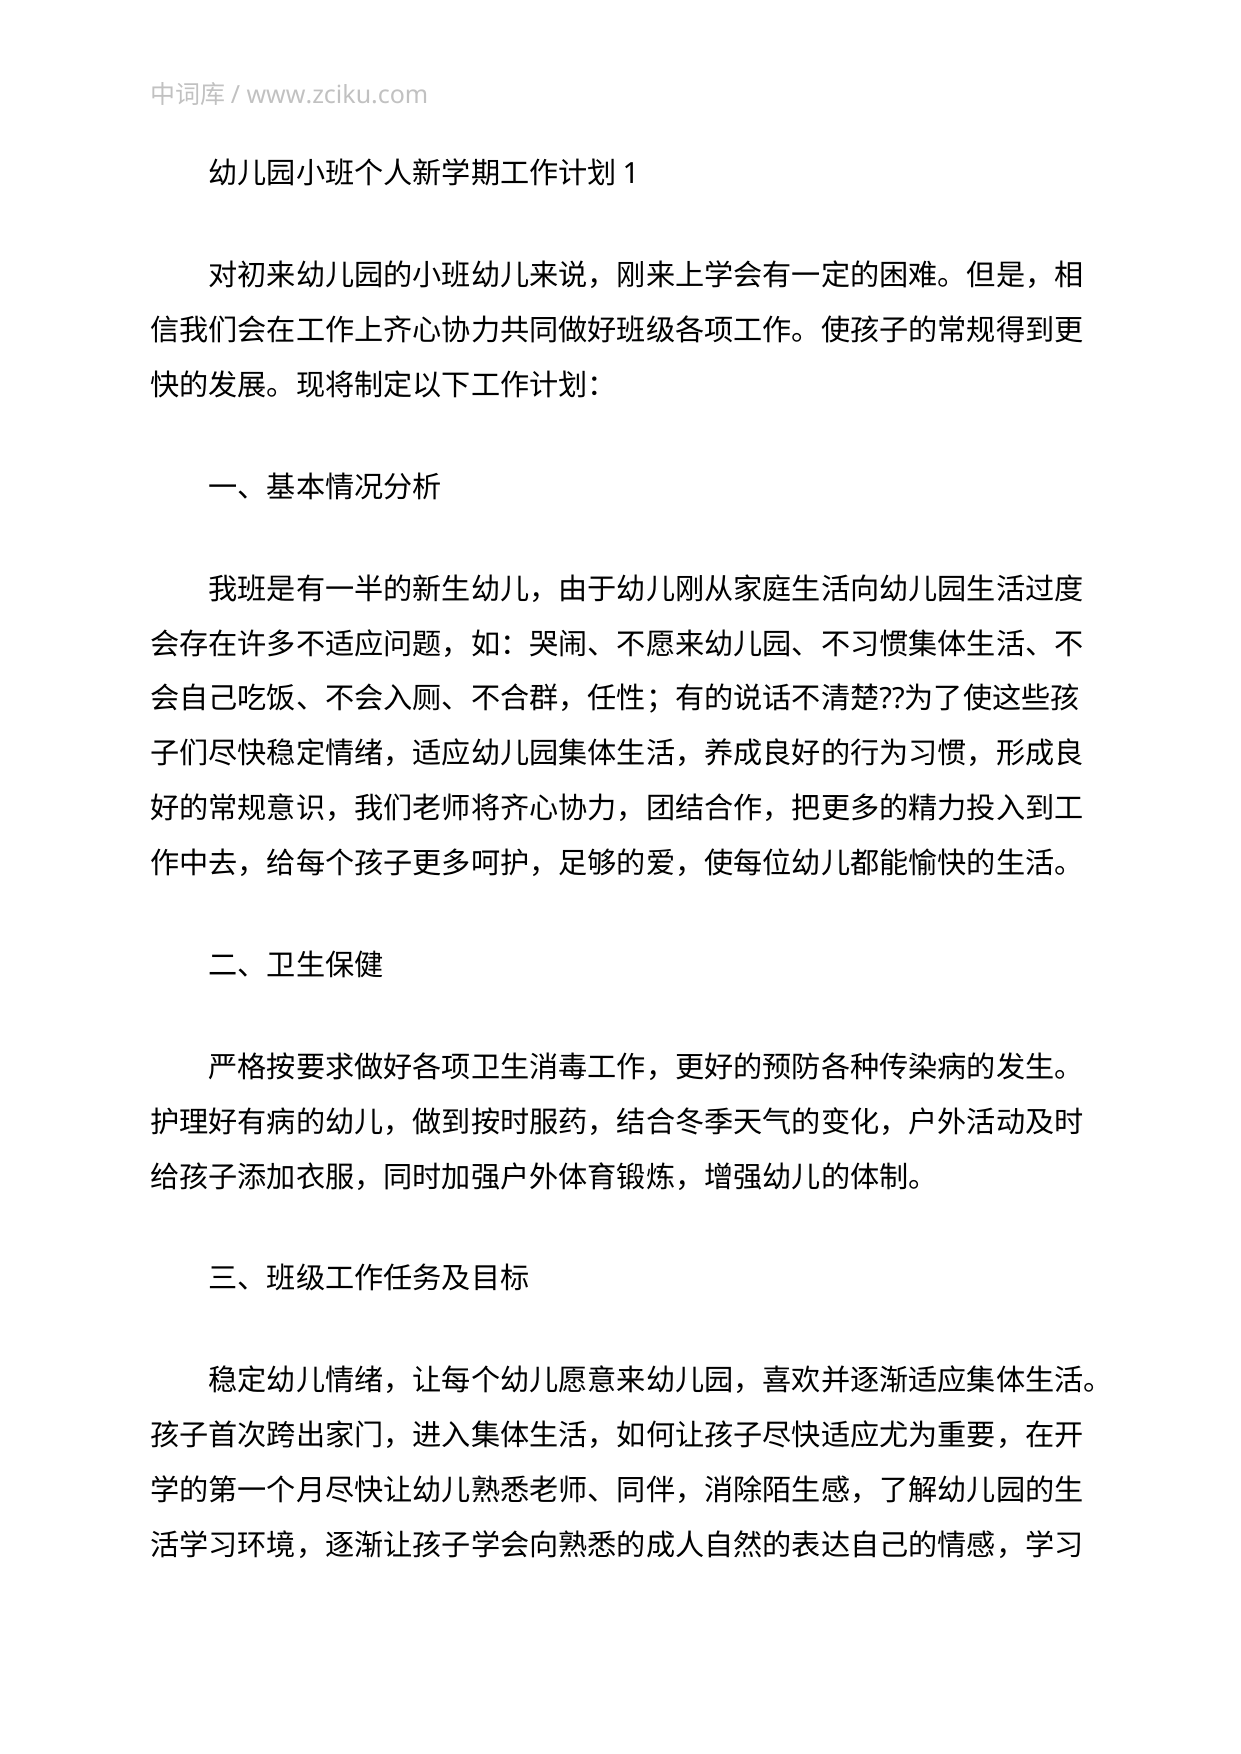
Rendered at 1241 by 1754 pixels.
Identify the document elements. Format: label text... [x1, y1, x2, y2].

text 严格按要求做好各项卫生消毒工作，更好的预防各种传染病的发生。护理好有病的幼儿，做到按时服药，结合冬季天气的变化，户外活动及时给孩子添加衣服，同时加强户外体育锻炼，增强幼儿的体制。 [150, 1043, 1090, 1196]
text 我班是有一半的新生幼儿，由于幼儿刚从家庭生活向幼儿园生活过度会存在许多不适应问题，如：哭闹、不愿来幼儿园、不习惯集体生活、不会自己吃饭、不会入厕、不合群，任性；有的说话不清楚??为了使这些孩子们尽快稳定情绪，适应幼儿园集体生活，养成良好的行为习惯，形成良好的常规意识，我们老师将齐心协力，团结合作，把更多的精力投入到工作中去，给每个孩子更多呵护，足够的爱，使每位幼儿都能愉快的生活。 [150, 565, 1090, 882]
text 对初来幼儿园的小班幼儿来说，刚来上学会有一定的困难。但是，相信我们会在工作上齐心协力共同做好班级各项工作。使孩子的常规得到更快的发展。现将制定以下工作计划： [150, 252, 1090, 404]
text 一、基本情况分析 [150, 463, 1090, 506]
text 幼儿园小班个人新学期工作计划1 [150, 150, 1090, 192]
text 三、班级工作任务及目标 [150, 1255, 1090, 1297]
text 二、卫生保健 [150, 942, 1090, 984]
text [150, 1357, 1090, 1564]
